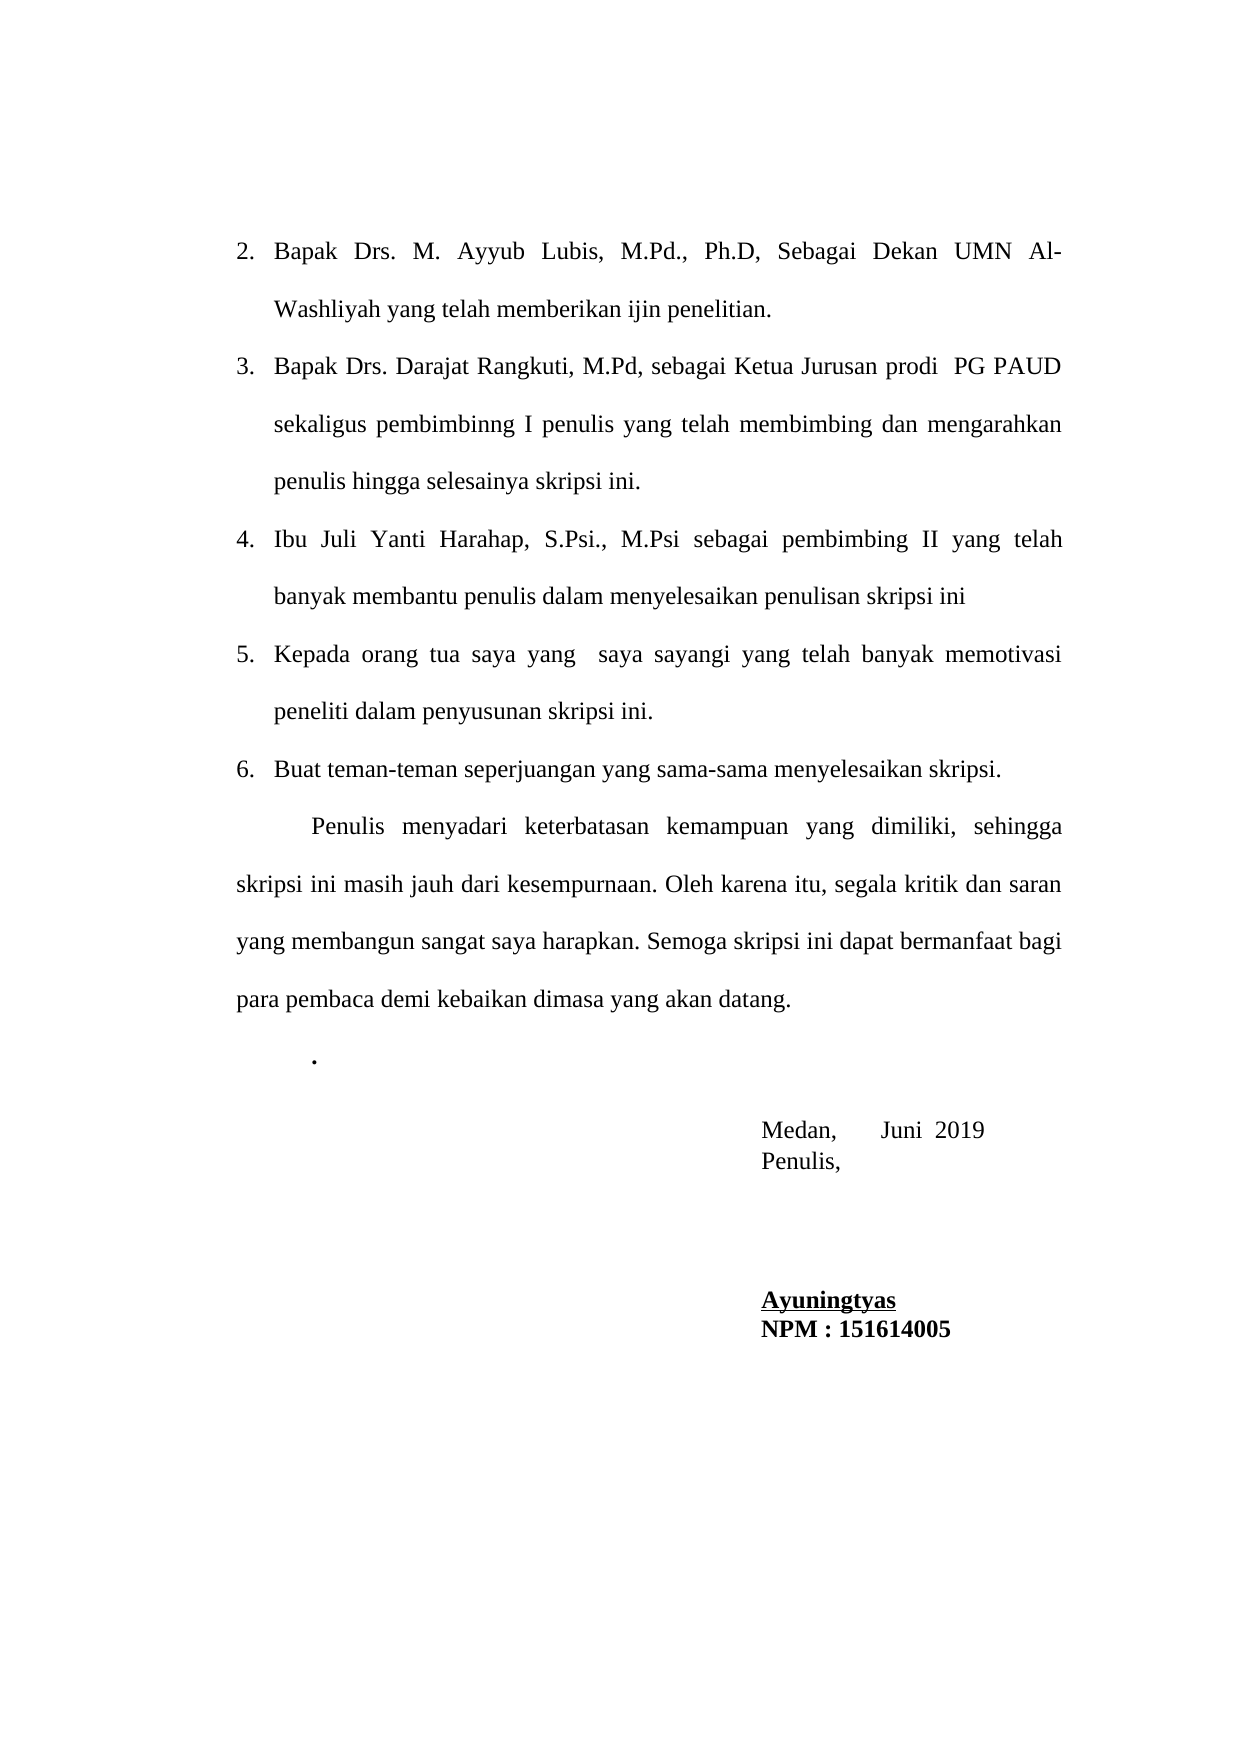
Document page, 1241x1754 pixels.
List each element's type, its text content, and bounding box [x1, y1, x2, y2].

text Ayuningtyas [761, 1285, 1063, 1314]
list Penulis menyadari keterbatasan kemampuan yang dimiliki, sehingga skripsi ini masih jauh dari kesempurnaan. Oleh karena itu, segala kritik dan saran yang membangun sangat saya harapkan. Semoga skripsi ini dapat bermanfaat bagi para pembaca demi kebaikan dimasa yang akan datang. [236, 811, 1063, 1012]
list Kepada orang tua saya yang saya sayangi yang telah banyak memotivasi peneliti dalam penyusunan skripsi ini. [236, 639, 1063, 725]
text . [236, 1041, 1063, 1070]
text Penulis, [761, 1146, 1063, 1175]
text Medan, Juni 2019 [761, 1115, 1063, 1144]
text NPM : 151614005 [236, 1314, 1063, 1342]
list Ibu Juli Yanti Harahap, S.Psi., M.Psi sebagai pembimbing II yang telah banyak membantu penulis dalam menyelesaikan penulisan skripsi ini [236, 524, 1063, 610]
list Buat teman-teman seperjuangan yang sama-sama menyelesaikan skripsi. [236, 754, 1063, 782]
list Bapak Drs. Darajat Rangkuti, M.Pd, sebagai Ketua Jurusan prodi PG PAUD sekaligus pembimbinng I penulis yang telah membimbing dan mengarahkan penulis hingga selesainya skripsi ini. [236, 351, 1063, 495]
list Bapak Drs. M. Ayyub Lubis, M.Pd., Ph.D, Sebagai Dekan UMN Al- Washliyah yang telah memberikan ijin penelitian. [236, 236, 1063, 322]
